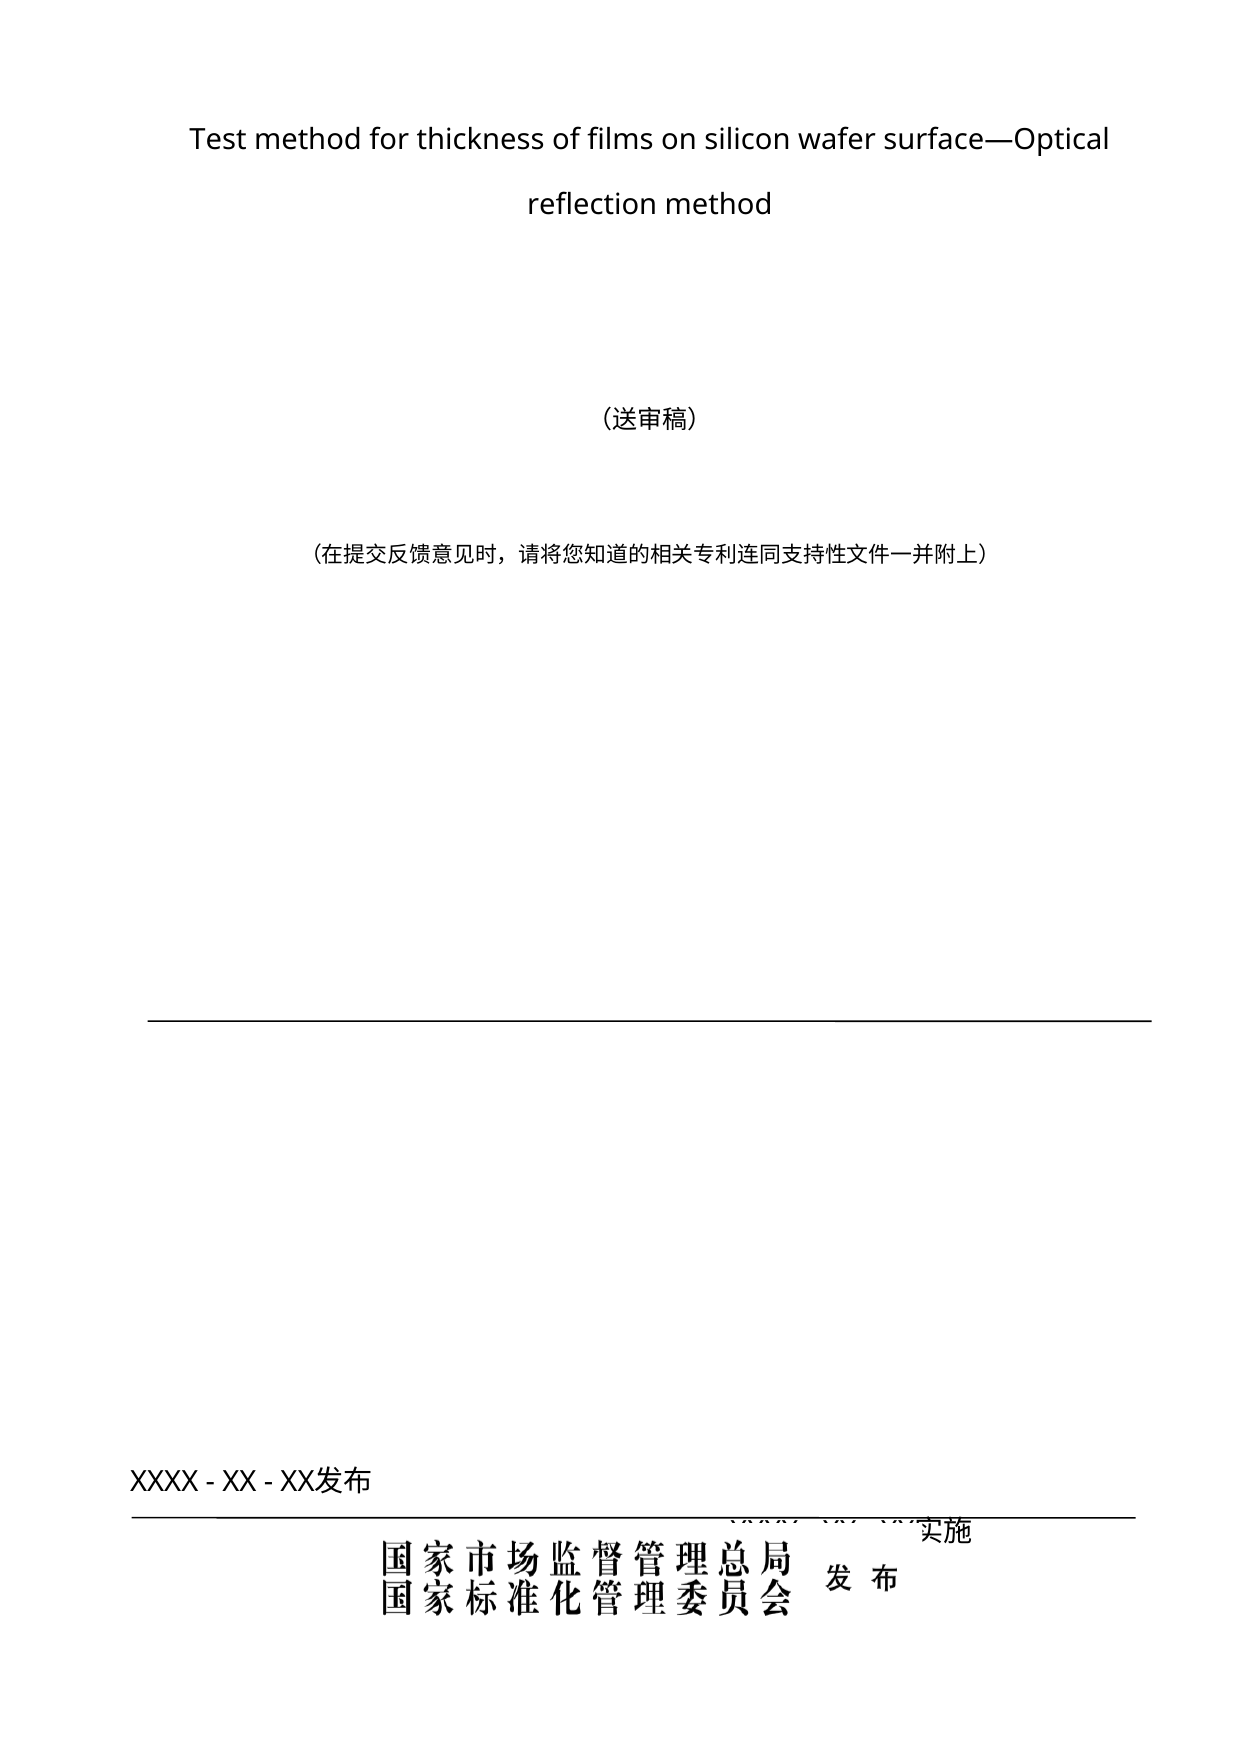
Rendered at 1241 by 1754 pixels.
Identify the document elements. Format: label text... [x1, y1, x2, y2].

picture [352, 1523, 923, 1642]
table_cell （在提交反馈意见时，请将您知道的相关专利连同支持性文件一并附上） [136, 467, 1163, 637]
text Test method for thickness of films on silicon wafer surface—Optical reflection method [148, 106, 1152, 236]
table_header （送审稿） [136, 340, 1163, 467]
text XXXX - XX - XX发布 [130, 1458, 373, 1500]
text XXXX - XX - XX实施 [730, 1508, 973, 1550]
